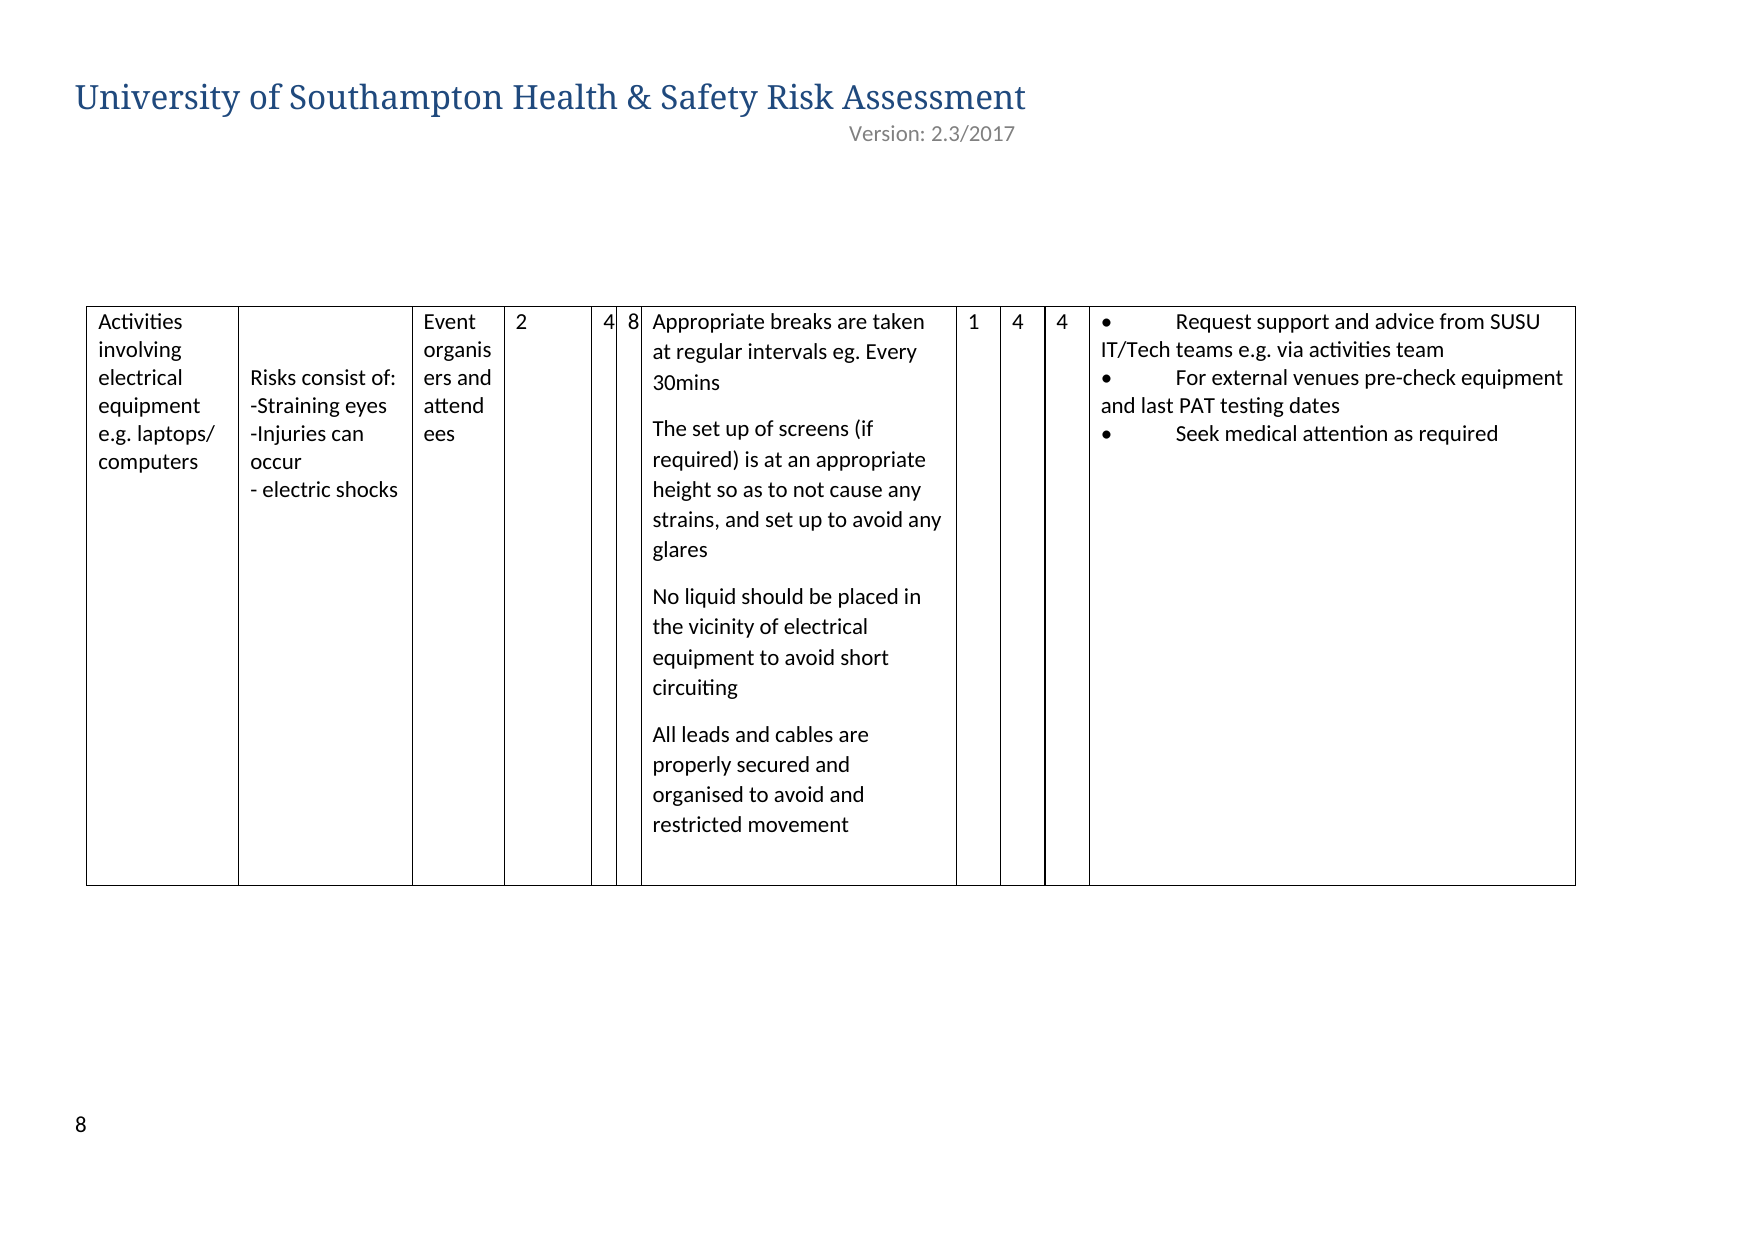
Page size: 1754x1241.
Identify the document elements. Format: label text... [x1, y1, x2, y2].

table_header 2 [505, 307, 591, 885]
table_header Risks consist of: -Straining eyes -Injuries can occur - electric shocks [239, 307, 412, 885]
table_header 4 [592, 307, 616, 885]
table_header Event organisers and attendees [413, 307, 504, 885]
table_header 1 [957, 307, 1000, 885]
table_header Appropriate breaks are taken at regular intervals eg. Every 30mins The set up of screens (if required) is at an appropriate height so as to not cause any strains, and set up to avoid any glares No liquid should be placed in the vicinity of electrical equipment to avoid short circuiting All leads and cables are properly secured and organised to avoid and restricted movement [642, 307, 956, 885]
table_header 8 [617, 307, 641, 885]
table_header Request support and advice from SUSU IT/Tech teams e.g. via activities team For external venues pre-check equipment and last PAT testing dates Seek medical attention as required [1090, 307, 1575, 885]
table_header 4 [1046, 307, 1089, 885]
table_header 4 [1001, 307, 1044, 885]
table_header Activities involving electrical equipment e.g. laptops/ computers [87, 307, 238, 885]
